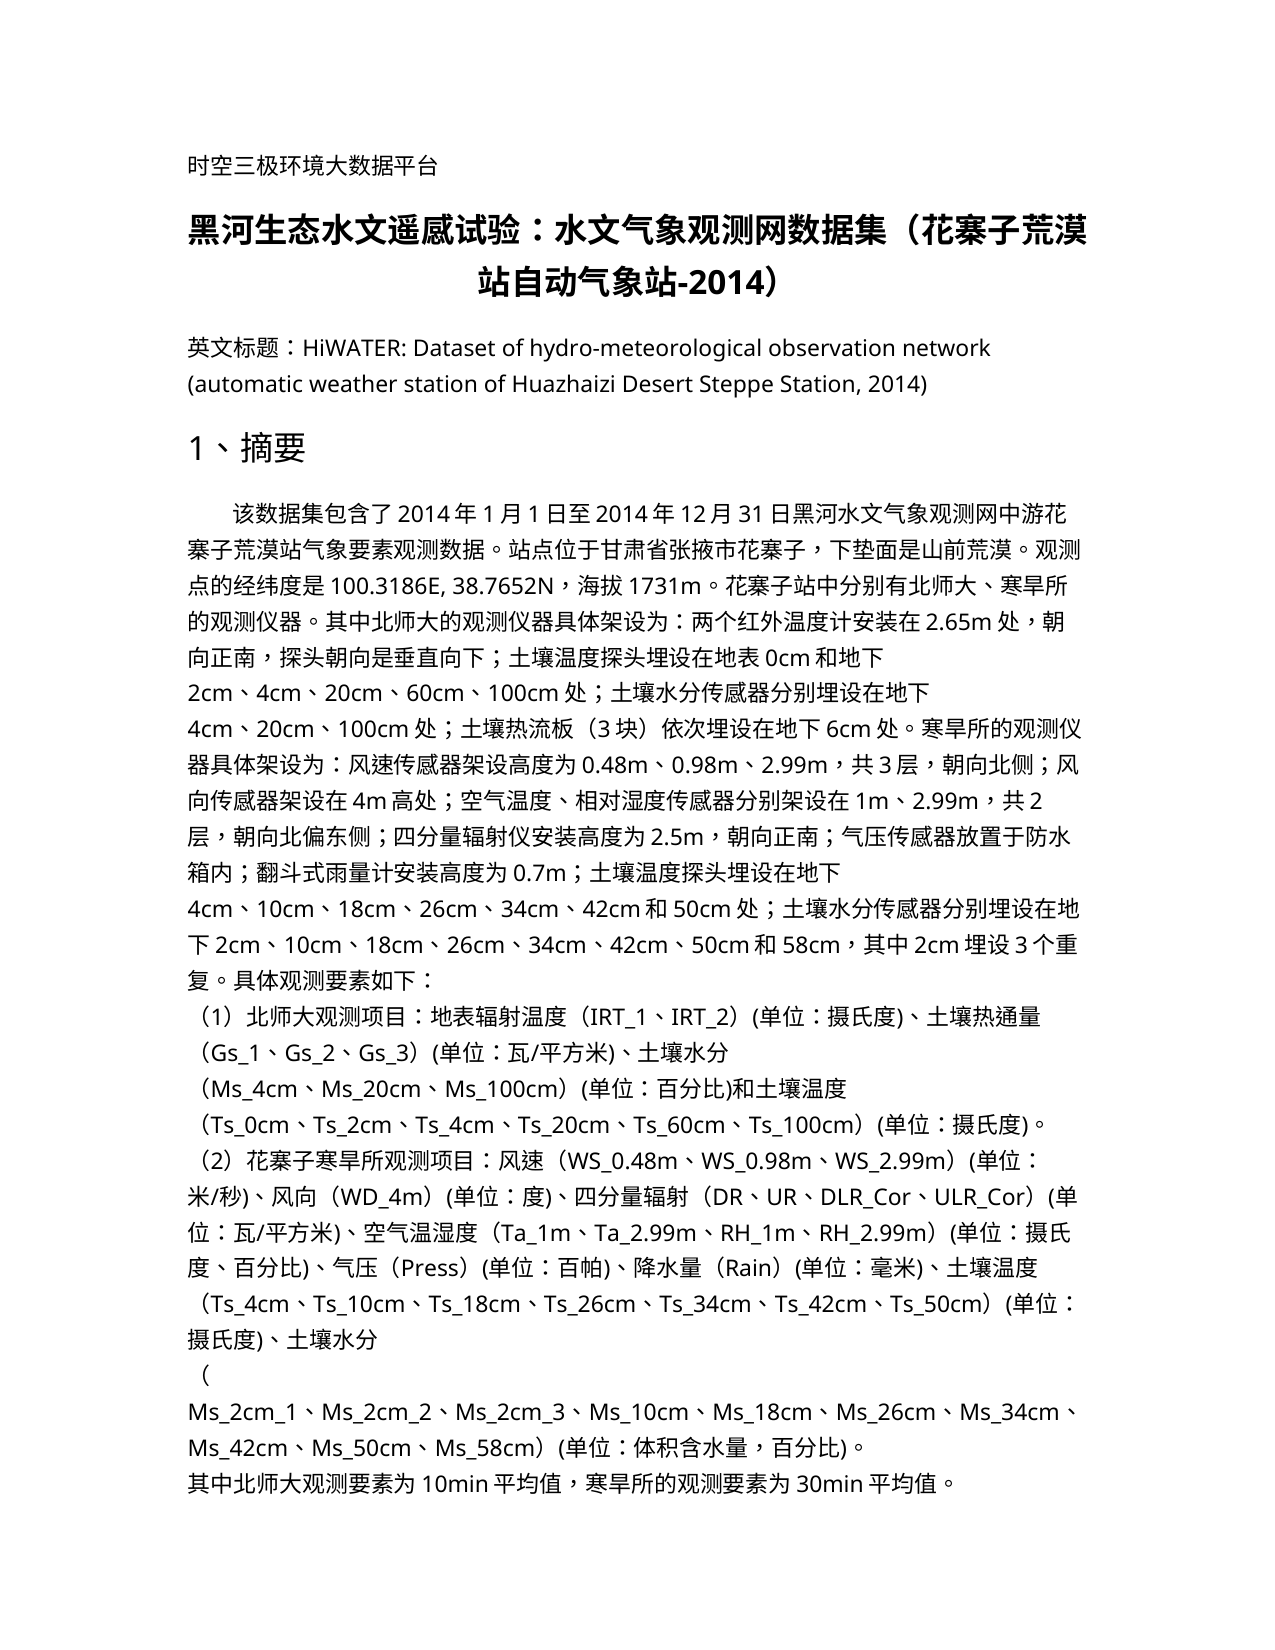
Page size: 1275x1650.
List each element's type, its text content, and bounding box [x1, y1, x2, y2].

text 黑河生态水文遥感试验：水文气象观测网数据集（花寨子荒漠站自动气象站-2014） [187, 207, 1087, 304]
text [187, 498, 1087, 1499]
text 1、摘要 [187, 425, 1087, 470]
text 时空三极环境大数据平台 [187, 150, 1087, 181]
text 英文标题：HiWATER: Dataset of hydro-meteorological observation network (automatic weather station of Huazhaizi Desert Steppe Station, 2014) [187, 332, 1087, 399]
